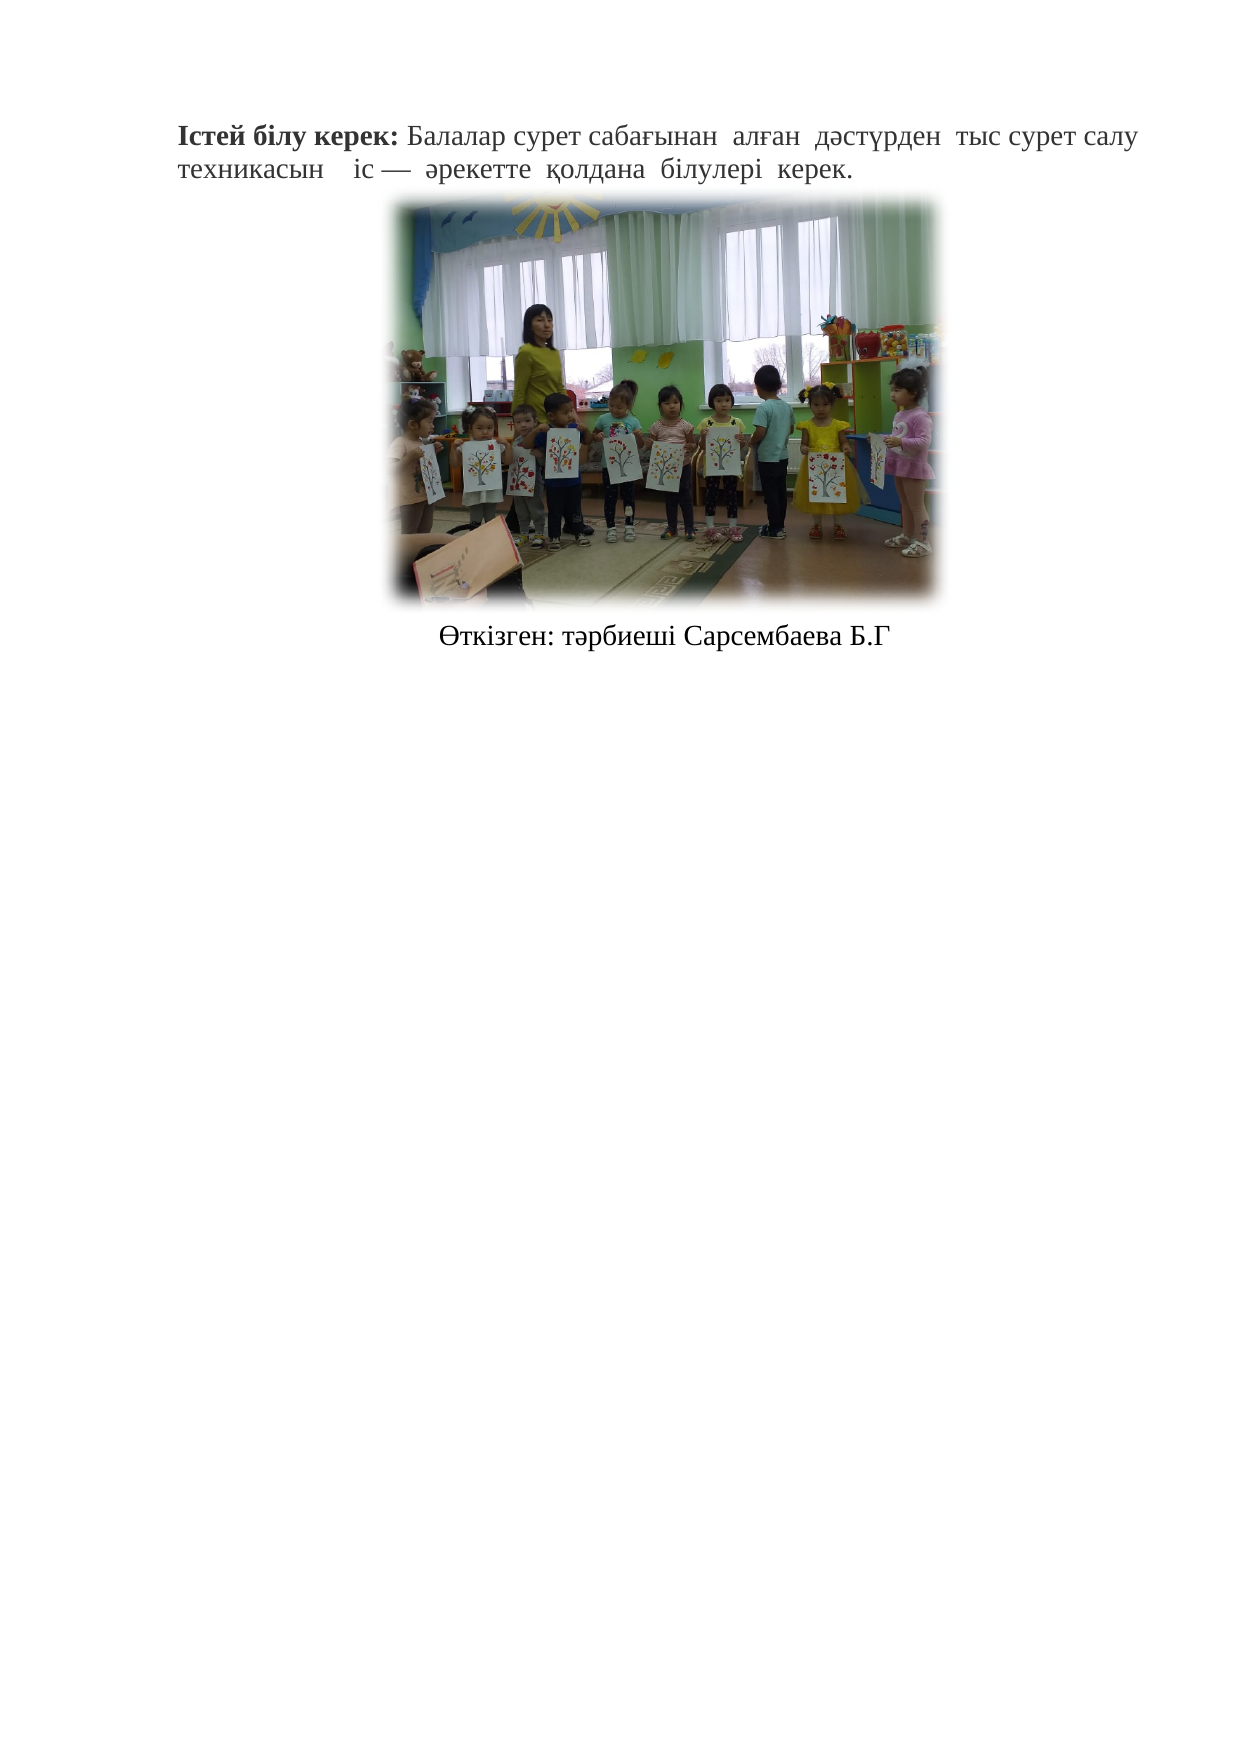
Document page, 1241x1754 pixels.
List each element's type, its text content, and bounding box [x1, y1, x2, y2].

text Істей білу керек: Балалар сурет сабағынан алған дәстүрден тыс сурет салу техникасын іс — әрекетте қолдана білулері керек. [177, 118, 1152, 185]
picture [408, 215, 922, 585]
text Өткізген: тәрбиеші Сарсембаева Б.Г [177, 618, 1152, 652]
